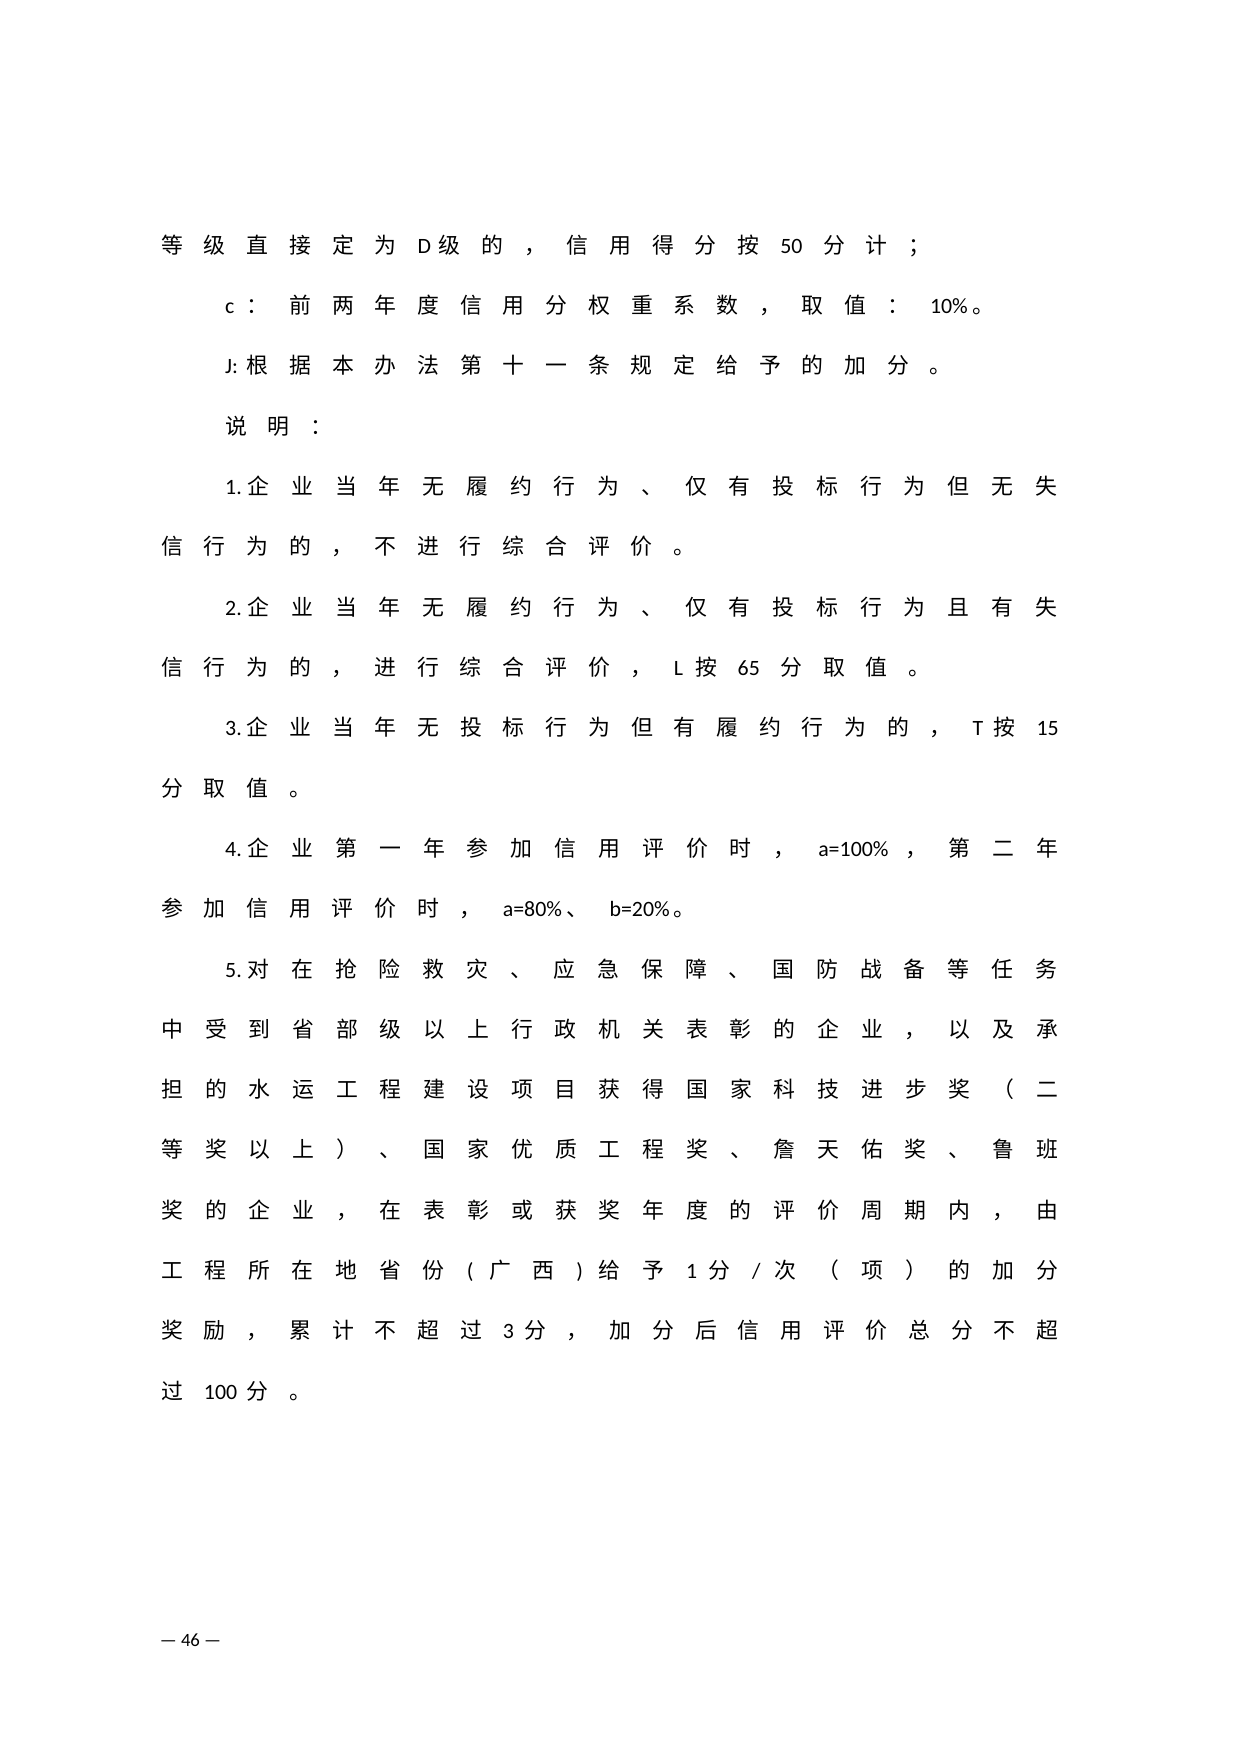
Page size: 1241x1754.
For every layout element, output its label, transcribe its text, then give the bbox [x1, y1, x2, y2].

text 说明： [161, 394, 1079, 455]
text J: 根据本办法第十一条规定给予的加分。 [161, 334, 1079, 394]
text 5.对在抢险救灾、应急保障、国防战备等任务中受到省部级以上行政机关表彰的企业，以及承担的水运工程建设项目获得国家科技进步奖（二等奖以上）、国家优质工程奖、詹天佑奖、鲁班奖的企业，在表彰或获奖年度的评价周期内，由工程所在地省份(广西)给予1分/次（项）的加分奖励，累计不超过3分，加分后信用评价总分不超过100分。 [161, 937, 1079, 1420]
text 4.企业第一年参加信用评价时，a=100%，第二年参加信用评价时，a=80%、b=20%。 [161, 817, 1079, 937]
text c：前两年度信用分权重系数，取值：10%。 [161, 274, 1079, 334]
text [161, 213, 1079, 274]
text 3.企业当年无投标行为但有履约行为的，T按15分取值。 [161, 696, 1079, 817]
text 1.企业当年无履约行为、仅有投标行为但无失信行为的，不进行综合评价。 [161, 455, 1079, 575]
text 2.企业当年无履约行为、仅有投标行为且有失信行为的，进行综合评价，L按65分取值。 [161, 575, 1079, 696]
